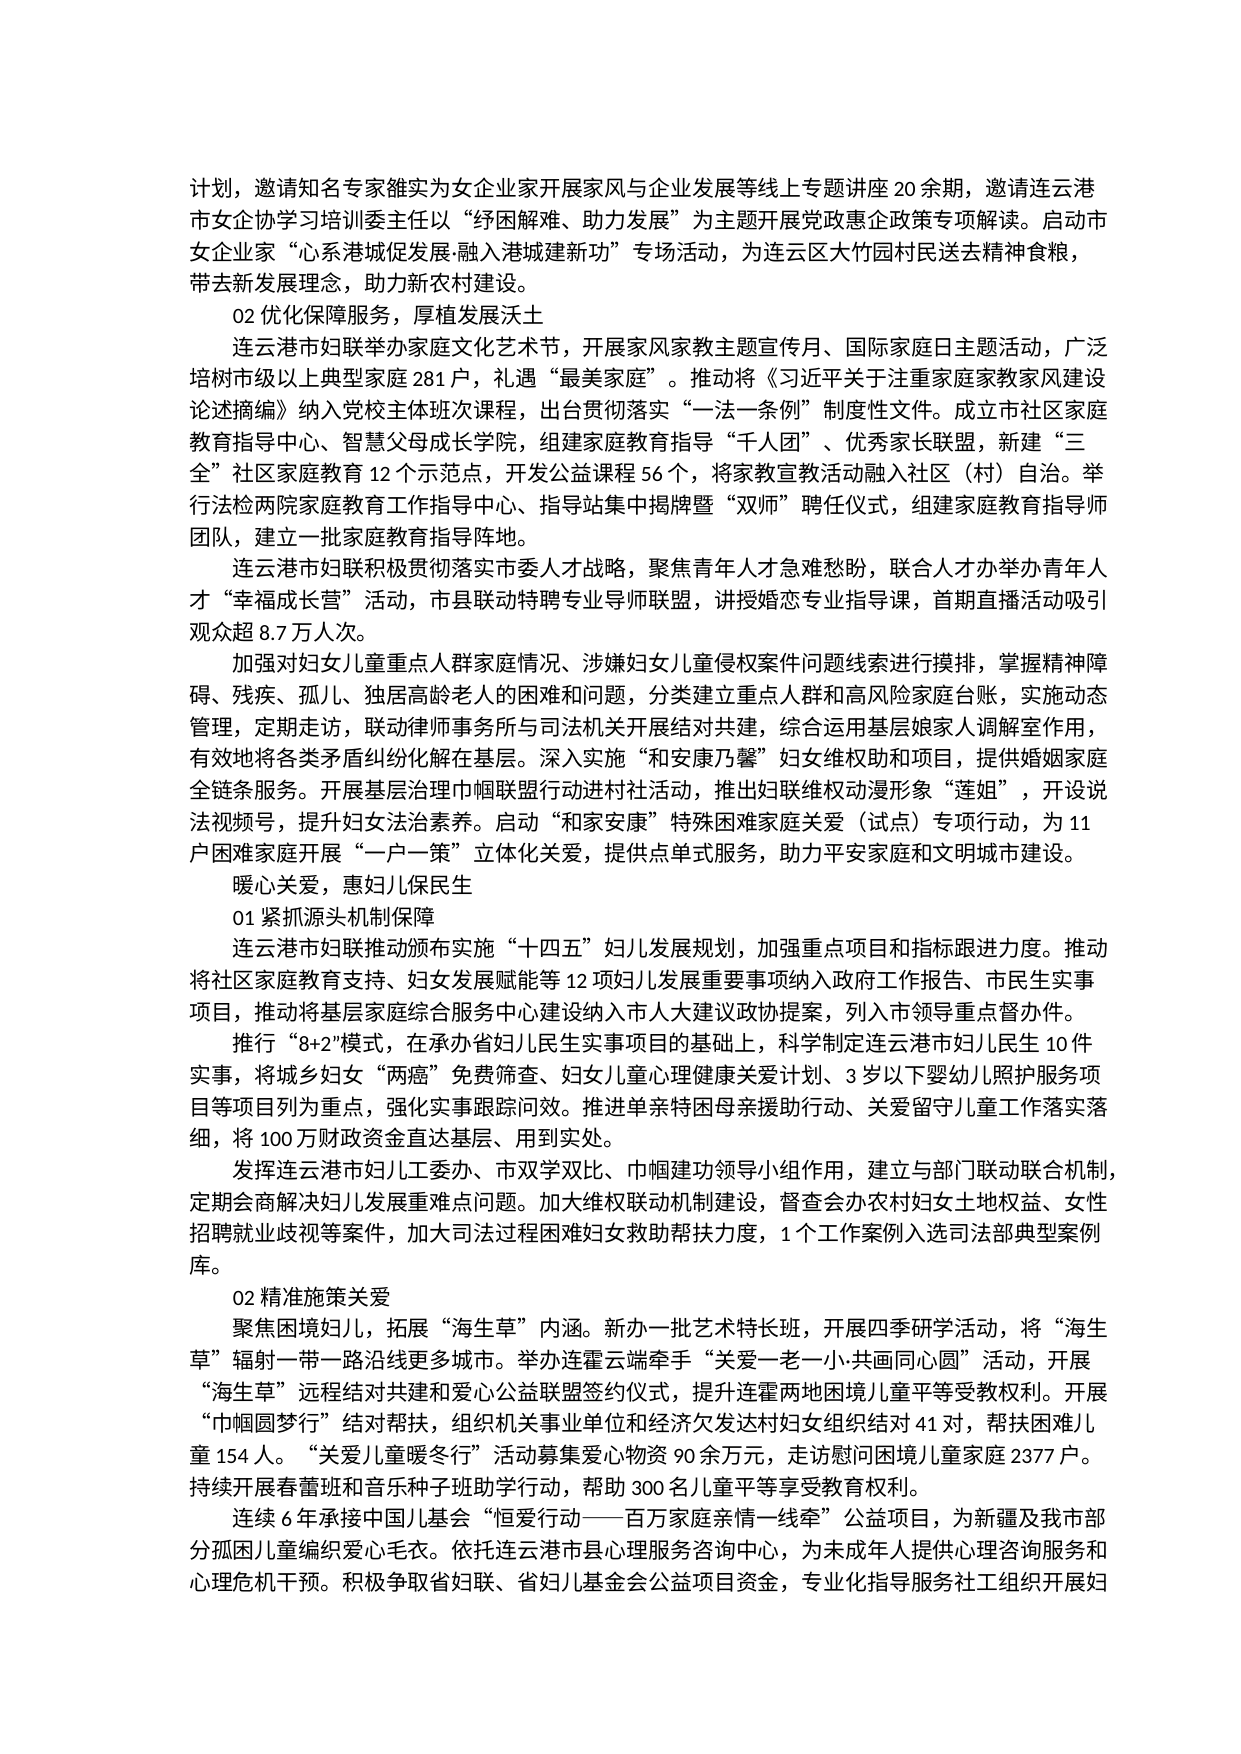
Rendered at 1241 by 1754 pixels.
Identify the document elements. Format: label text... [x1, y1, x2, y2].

text 02 优化保障服务，厚植发展沃土 [189, 298, 1111, 329]
text 01 紧抓源头机制保障 [189, 899, 1111, 931]
text 连云港市妇联积极贯彻落实市委人才战略，聚焦青年人才急难愁盼，联合人才办举办青年人才“幸福成长营”活动，市县联动特聘专业导师联盟，讲授婚恋专业指导课，首期直播活动吸引观众超8.7万人次。 [189, 551, 1111, 646]
text 02 精准施策关爱 [189, 1279, 1111, 1311]
text 加强对妇女儿童重点人群家庭情况、涉嫌妇女儿童侵权案件问题线索进行摸排，掌握精神障碍、残疾、孤儿、独居高龄老人的困难和问题，分类建立重点人群和高风险家庭台账，实施动态管理，定期走访，联动律师事务所与司法机关开展结对共建，综合运用基层娘家人调解室作用，有效地将各类矛盾纠纷化解在基层。深入实施“和安康乃馨”妇女维权助和项目，提供婚姻家庭全链条服务。开展基层治理巾帼联盟行动进村社活动，推出妇联维权动漫形象“莲姐”，开设说法视频号，提升妇女法治素养。启动“和家安康”特殊困难家庭关爱（试点）专项行动，为11户困难家庭开展“一户一策”立体化关爱，提供点单式服务，助力平安家庭和文明城市建设。 [189, 646, 1111, 868]
text 发挥连云港市妇儿工委办、市双学双比、巾帼建功领导小组作用，建立与部门联动联合机制，定期会商解决妇儿发展重难点问题。加大维权联动机制建设，督查会办农村妇女土地权益、女性招聘就业歧视等案件，加大司法过程困难妇女救助帮扶力度，1个工作案例入选司法部典型案例库。 [189, 1153, 1111, 1279]
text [189, 1501, 1111, 1596]
text 连云港市妇联举办家庭文化艺术节，开展家风家教主题宣传月、国际家庭日主题活动，广泛培树市级以上典型家庭281户，礼遇“最美家庭”。推动将《习近平关于注重家庭家教家风建设论述摘编》纳入党校主体班次课程，出台贯彻落实“一法一条例”制度性文件。成立市社区家庭教育指导中心、智慧父母成长学院，组建家庭教育指导“千人团”、优秀家长联盟，新建“三全”社区家庭教育12 个示范点，开发公益课程56个，将家教宣教活动融入社区（村）自治。举行法检两院家庭教育工作指导中心、指导站集中揭牌暨“双师”聘任仪式，组建家庭教育指导师团队，建立一批家庭教育指导阵地。 [189, 329, 1111, 551]
text 暖心关爱，惠妇儿保民生 [189, 868, 1111, 899]
text 推行“8+2”模式，在承办省妇儿民生实事项目的基础上，科学制定连云港市妇儿民生10件实事，将城乡妇女“两癌”免费筛查、妇女儿童心理健康关爱计划、3岁以下婴幼儿照护服务项目等项目列为重点，强化实事跟踪问效。推进单亲特困母亲援助行动、关爱留守儿童工作落实落细，将100万财政资金直达基层、用到实处。 [189, 1026, 1111, 1153]
text 连云港市妇联推动颁布实施“十四五”妇儿发展规划，加强重点项目和指标跟进力度。推动将社区家庭教育支持、妇女发展赋能等12项妇儿发展重要事项纳入政府工作报告、市民生实事项目，推动将基层家庭综合服务中心建设纳入市人大建议政协提案，列入市领导重点督办件。 [189, 931, 1111, 1026]
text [189, 171, 1111, 298]
text 聚焦困境妇儿，拓展“海生草”内涵。新办一批艺术特长班，开展四季研学活动，将“海生草”辐射一带一路沿线更多城市。举办连霍云端牵手“关爱一老一小·共画同心圆”活动，开展“海生草”远程结对共建和爱心公益联盟签约仪式，提升连霍两地困境儿童平等受教权利。开展“巾帼圆梦行”结对帮扶，组织机关事业单位和经济欠发达村妇女组织结对41 对，帮扶困难儿童154人。“关爱儿童暖冬行”活动募集爱心物资90余万元，走访慰问困境儿童家庭2377户。持续开展春蕾班和音乐种子班助学行动，帮助300名儿童平等享受教育权利。 [189, 1311, 1111, 1501]
